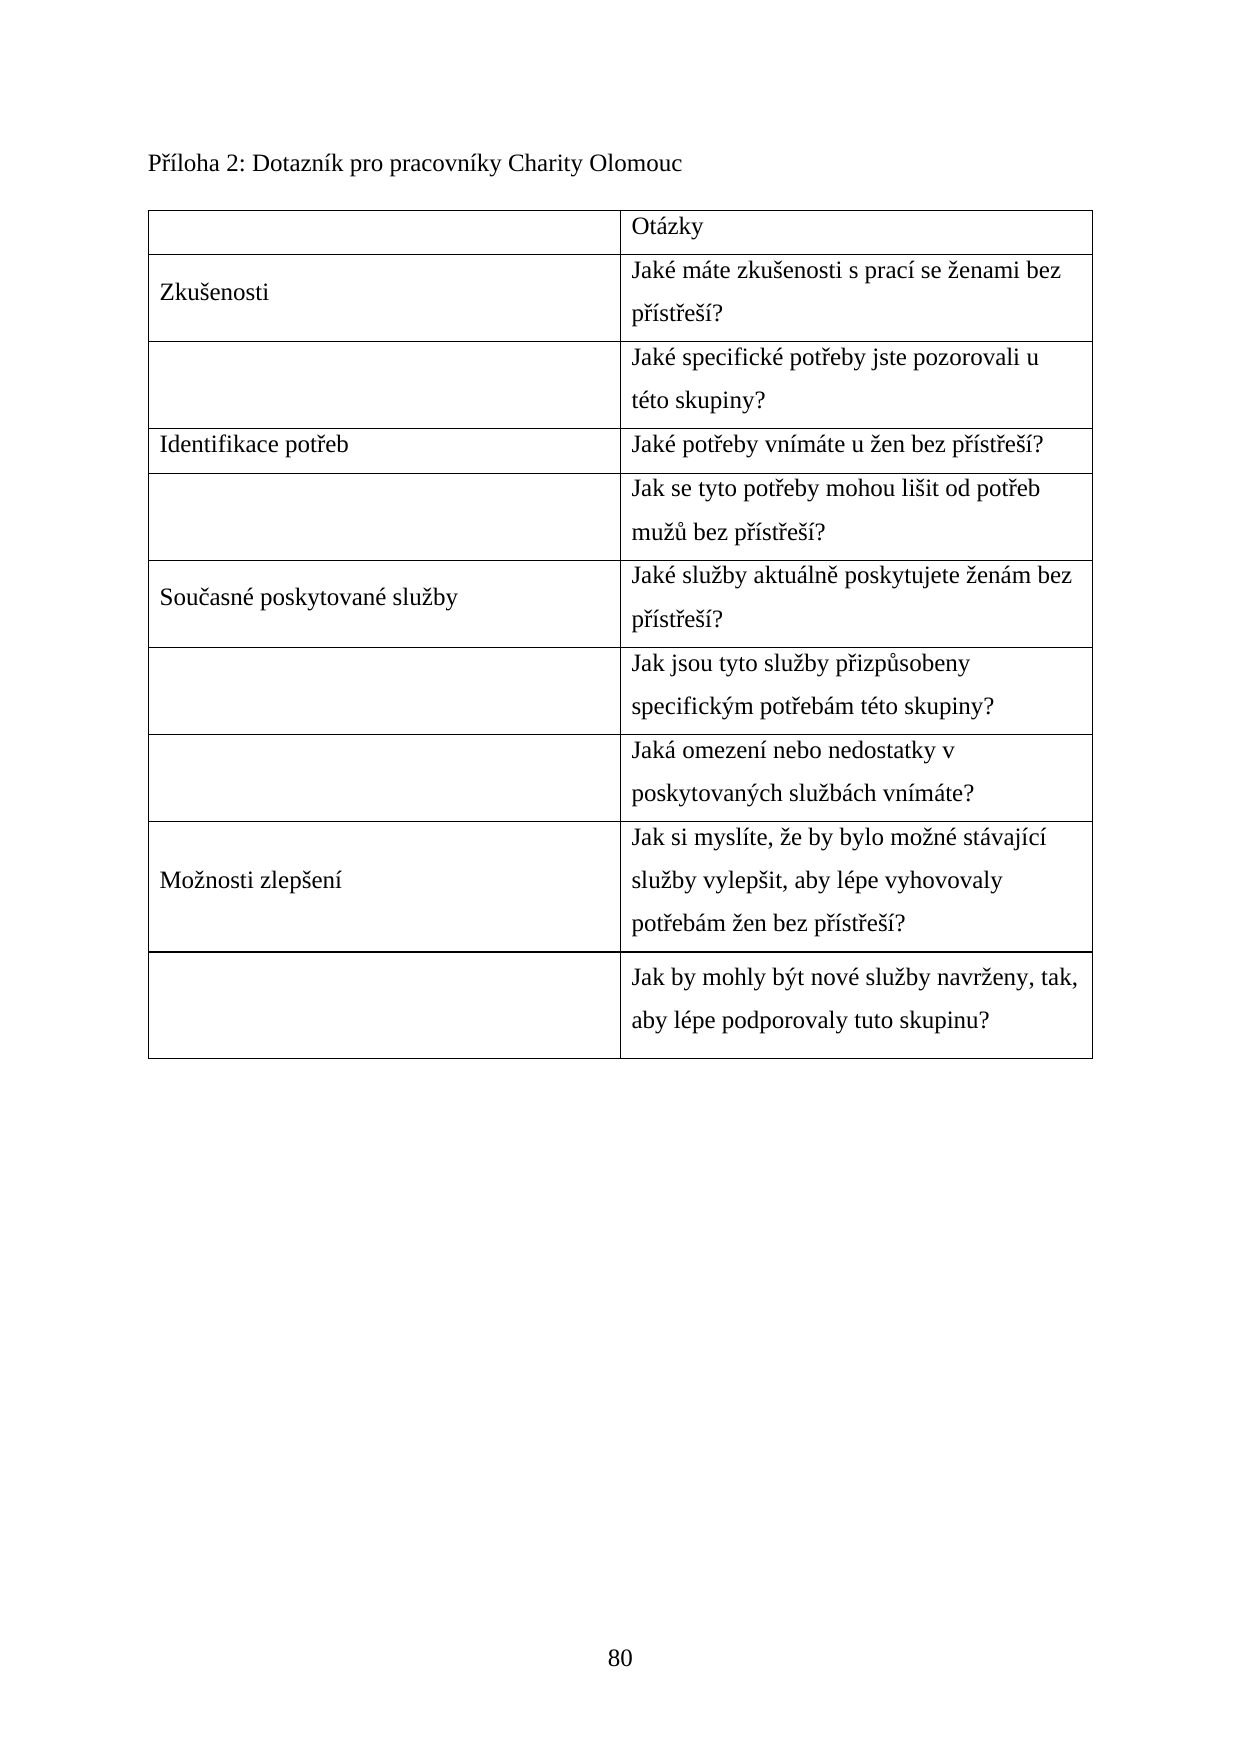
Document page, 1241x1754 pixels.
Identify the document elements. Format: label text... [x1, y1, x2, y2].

table_cell Současné poskytované služby [149, 561, 620, 647]
table_cell Jak jsou tyto služby přizpůsobeny specifickým potřebám této skupiny? [621, 648, 1092, 734]
table_cell Zkušenosti [149, 255, 620, 341]
table_cell Jak by mohly být nové služby navrženy, tak, aby lépe podporovaly tuto skupinu? [621, 953, 1092, 1058]
table_cell Jaké máte zkušenosti s prací se ženami bez přístřeší? [621, 255, 1092, 341]
table_cell Identifikace potřeb [149, 429, 620, 472]
text Příloha 2: Dotazník pro pracovníky Charity Olomouc [148, 148, 1093, 176]
table_header [149, 211, 620, 254]
table_cell [149, 342, 620, 428]
table_cell Jak se tyto potřeby mohou lišit od potřeb mužů bez přístřeší? [621, 474, 1092, 559]
table_cell Jaké specifické potřeby jste pozorovali u této skupiny? [621, 342, 1092, 428]
table_cell Jaké potřeby vnímáte u žen bez přístřeší? [621, 429, 1092, 472]
table_cell [149, 474, 620, 559]
table_header Otázky [621, 211, 1092, 254]
table_cell Jak si myslíte, že by bylo možné stávající služby vylepšit, aby lépe vyhovovaly potřebám žen bez přístřeší? [621, 822, 1092, 951]
table_cell [149, 648, 620, 734]
table_cell Jaká omezení nebo nedostatky v poskytovaných službách vnímáte? [621, 735, 1092, 821]
table_cell Možnosti zlepšení [149, 822, 620, 951]
table_cell Jaké služby aktuálně poskytujete ženám bez přístřeší? [621, 561, 1092, 647]
table_cell [149, 953, 620, 1058]
table_cell [149, 735, 620, 821]
